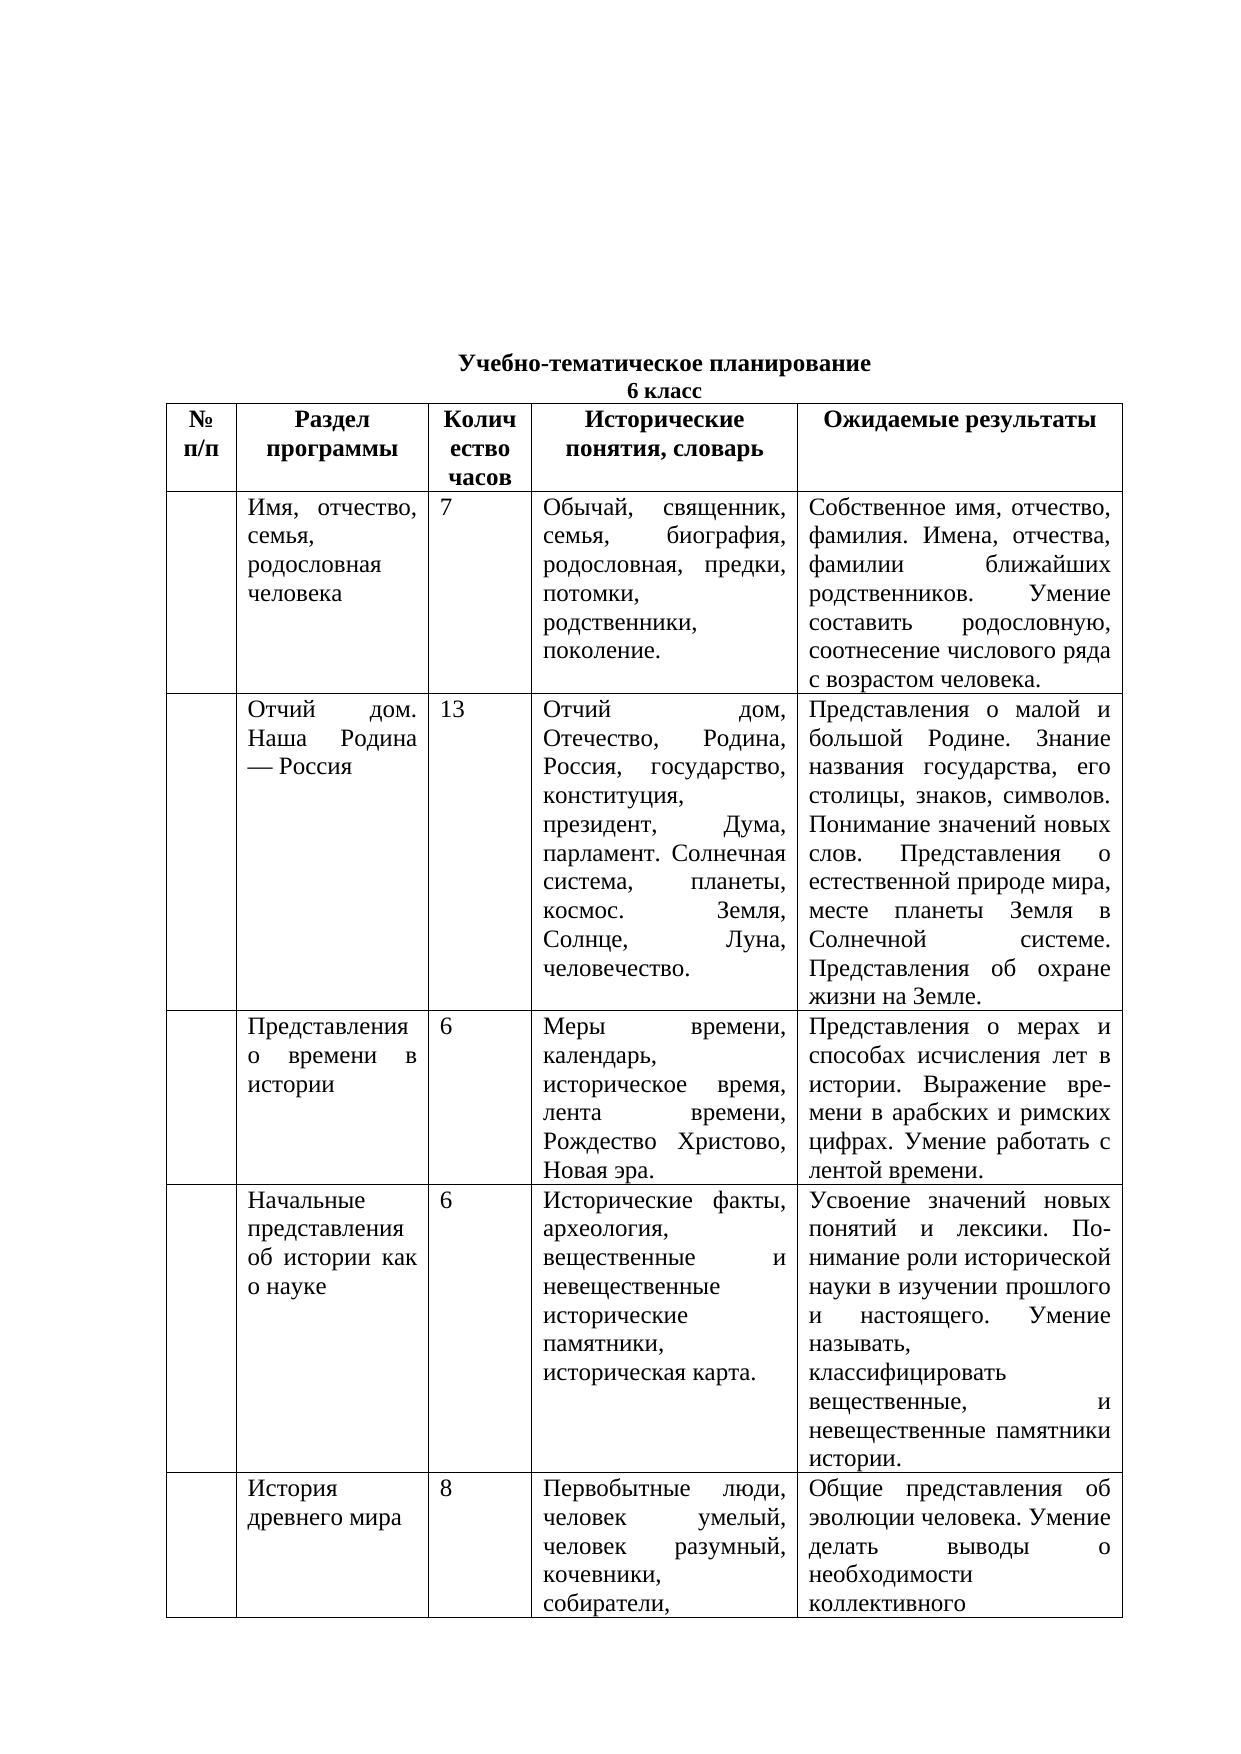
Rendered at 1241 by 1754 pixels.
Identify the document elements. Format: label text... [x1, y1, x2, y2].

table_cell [798, 1473, 1122, 1617]
table_cell Отчий дом, Отечество, Родина, Россия, государство, конституция, президент, Дума, парламент. Солнечная система, планеты, космос. Земля, Солнце, Луна, человечество. [532, 694, 797, 1010]
table_header Исторические понятия, словарь [532, 404, 797, 491]
table_cell [167, 1011, 236, 1184]
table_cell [237, 1473, 428, 1617]
table_cell 13 [429, 694, 531, 1010]
table_cell 6 [429, 1185, 531, 1472]
table_cell [167, 1185, 236, 1472]
text Учебно-тематическое планирование [177, 348, 1152, 377]
table_cell [167, 1473, 236, 1617]
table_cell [532, 1473, 797, 1617]
table_cell Имя, отчество, семья, родословная человека [237, 492, 428, 693]
table_cell Усвоение значений новых понятий и лексики. Понимание роли исторической науки в изучении прошлого и настоящего. Умение называть, классифицировать вещественные, и невещественные памятники истории. [798, 1185, 1122, 1472]
table_header № п/п [167, 404, 236, 491]
text 6 класс [177, 377, 1152, 403]
table_cell 7 [429, 492, 531, 693]
table_cell Начальные представления об истории как о науке [237, 1185, 428, 1472]
table_header Раздел программы [237, 404, 428, 491]
table_cell Исторические факты, археология, вещественные и невещественные исторические памятники, историческая карта. [532, 1185, 797, 1472]
table_cell [167, 492, 236, 693]
table_header Количество часов [429, 404, 531, 491]
table_cell Отчий дом. Наша Родина — Россия [237, 694, 428, 1010]
table_cell Представления о времени в истории [237, 1011, 428, 1184]
table_cell Обычай, священник, семья, биография, родословная, предки, потомки, родственники, поколение. [532, 492, 797, 693]
table_header Ожидаемые результаты [798, 404, 1122, 491]
table_cell 8 [429, 1473, 531, 1617]
table_cell Меры времени, календарь, историческое время, лента времени, Рождество Христово, Новая эра. [532, 1011, 797, 1184]
table_cell Представления о мерах и способах исчисления лет в истории. Выражение времени в арабских и римских цифрах. Умение работать с лентой времени. [798, 1011, 1122, 1184]
table_cell Собственное имя, отчество, фамилия. Имена, отчества, фамилии ближайших родственников. Умение составить родословную, соотнесение числового ряда с возрастом человека. [798, 492, 1122, 693]
table_cell Представления о малой и большой Родине. Знание названия государства, его столицы, знаков, символов. Понимание значений новых слов. Представления о естественной природе мира, месте планеты Земля в Солнечной системе. Представления об охране жизни на Земле. [798, 694, 1122, 1010]
table_cell [167, 694, 236, 1010]
table_cell 6 [429, 1011, 531, 1184]
